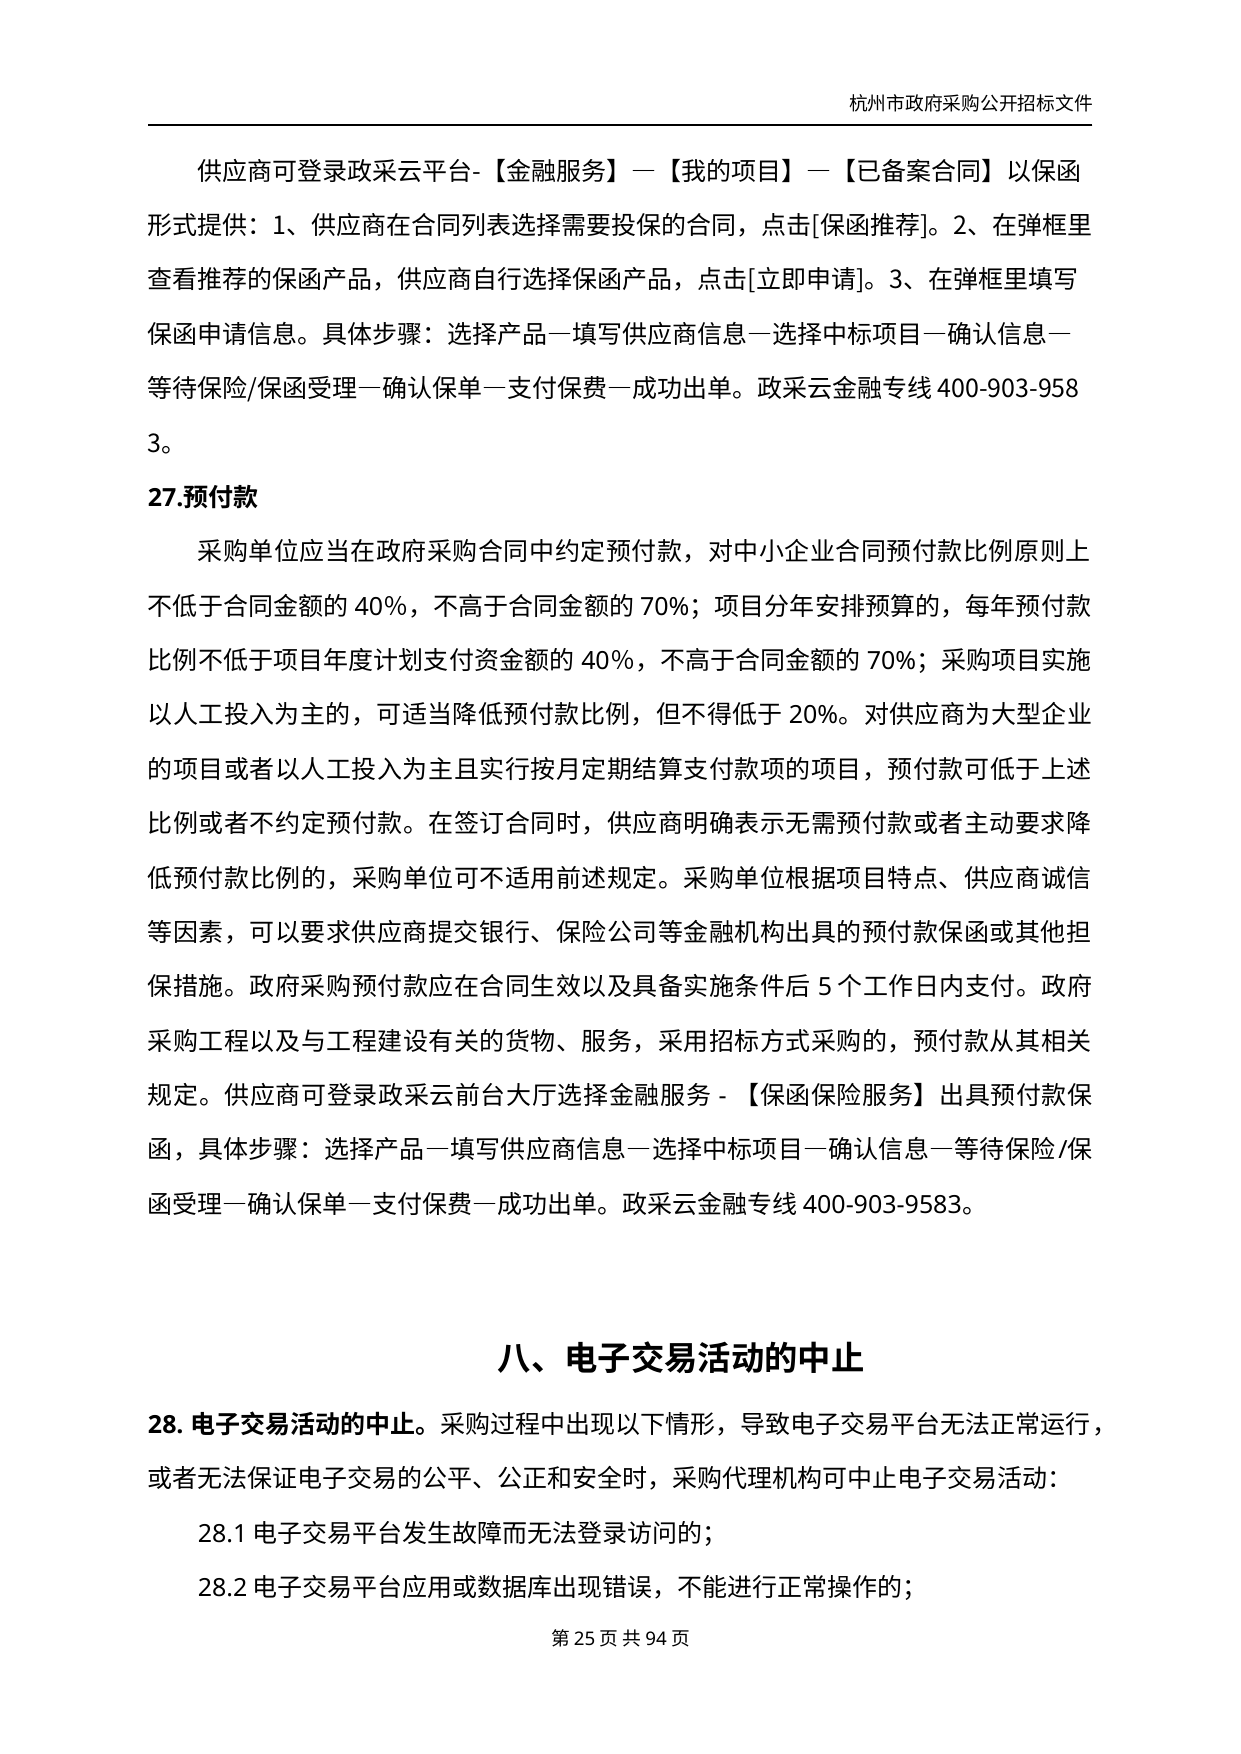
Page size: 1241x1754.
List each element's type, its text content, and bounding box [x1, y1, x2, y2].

text 28.1电子交易平台发生故障而无法登录访问的； [148, 1513, 1092, 1549]
text 采购单位应当在政府采购合同中约定预付款，对中小企业合同预付款比例原则上不低于合同金额的40％，不高于合同金额的70%；项目分年安排预算的，每年预付款比例不低于项目年度计划支付资金额的40％，不高于合同金额的70%；采购项目实施以人工投入为主的，可适当降低预付款比例，但不得低于20%。对供应商为大型企业的项目或者以人工投入为主且实行按月定期结算支付款项的项目，预付款可低于上述比例或者不约定预付款。在签订合同时，供应商明确表示无需预付款或者主动要求降低预付款比例的，采购单位可不适用前述规定。采购单位根据项目特点、供应商诚信等因素，可以要求供应商提交银行、保险公司等金融机构出具的预付款保函或其他担保措施。政府采购预付款应在合同生效以及具备实施条件后5个工作日内支付。政府采购工程以及与工程建设有关的货物、服务，采用招标方式采购的，预付款从其相关规定。供应商可登录政采云前台大厅选择金融服务 - 【保函保险服务】出具预付款保函，具体步骤：选择产品—填写供应商信息—选择中标项目—确认信息—等待保险/保函受理—确认保单—支付保费—成功出单。政采云金融专线400-903-9583。 [148, 532, 1092, 1221]
text 28. 电子交易活动的中止。采购过程中出现以下情形，导致电子交易平台无法正常运行，或者无法保证电子交易的公平、公正和安全时，采购代理机构可中止电子交易活动： [148, 1404, 1092, 1495]
text 28.2电子交易平台应用或数据库出现错误，不能进行正常操作的； [148, 1567, 1092, 1604]
text 八、电子交易活动的中止 [148, 1332, 1092, 1380]
subtitle 27.预付款 [148, 477, 1092, 514]
subtitle 供应商可登录政采云平台-【金融服务】—【我的项目】—【已备案合同】以保函形式提供：1、供应商在合同列表选择需要投保的合同，点击[保函推荐]。2、在弹框里查看推荐的保函产品，供应商自行选择保函产品，点击[立即申请]。3、在弹框里填写保函申请信息。具体步骤：选择产品—填写供应商信息—选择中标项目—确认信息—等待保险/保函受理—确认保单—支付保费—成功出单。政采云金融专线400-903-9583。 [148, 151, 1092, 459]
